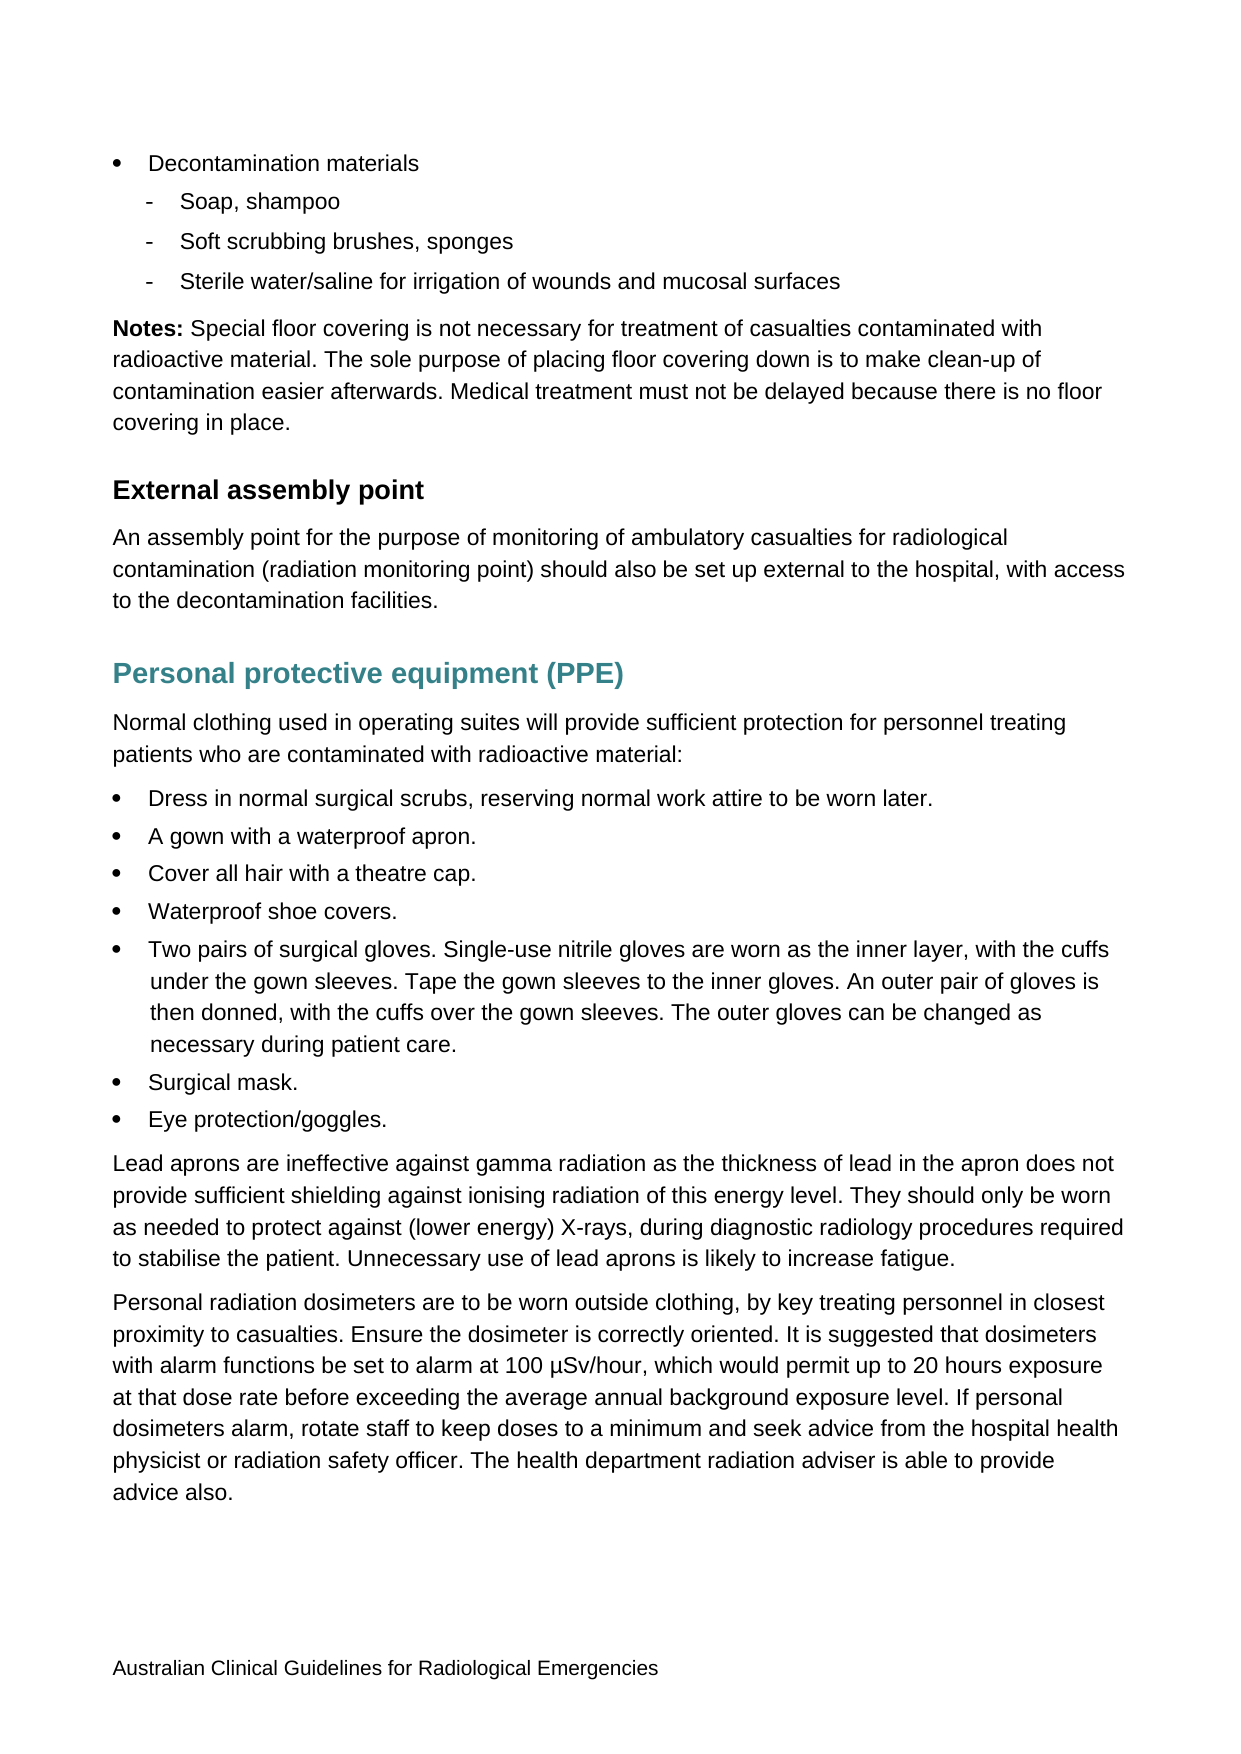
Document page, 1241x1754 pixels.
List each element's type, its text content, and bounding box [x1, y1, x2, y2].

list Cover all hair with a theatre cap. [112, 860, 1128, 887]
list Waterproof shoe covers. [112, 898, 1128, 924]
list Decontamination materials [113, 150, 1128, 176]
list A gown with a waterproof apron. [112, 823, 1128, 849]
text An assembly point for the purpose of monitoring of ambulatory casualties for radiological contamination (radiation monitoring point) should also be set up external to the hospital, with access to the decontamination facilities. [112, 524, 1128, 614]
text Lead aprons are ineffective against gamma radiation as the thickness of lead in the apron does not provide sufficient shielding against ionising radiation of this energy level. They should only be worn as needed to protect against (lower energy) X-rays, during diagnostic radiology procedures required to stabilise the patient. Unnecessary use of lead aprons is likely to increase fatigue. [112, 1150, 1128, 1271]
subtitle Personal protective equipment (PPE) [112, 656, 1128, 690]
list Soap, shampoo [142, 188, 1128, 216]
list Sterile water/saline for irrigation of wounds and mucosal surfaces [142, 268, 1128, 297]
list Dress in normal surgical scrubs, reserving normal work attire to be worn later. [112, 785, 1128, 811]
list Surgical mask. [112, 1068, 1128, 1095]
subtitle External assembly point [112, 474, 1128, 506]
list Two pairs of surgical gloves. Single-use nitrile gloves are worn as the inner layer, with the cuffs under the gown sleeves. Tape the gown sleeves to the inner gloves. An outer pair of gloves is then donned, with the cuffs over the gown sleeves. The outer gloves can be changed as necessary during patient care. [112, 936, 1128, 1057]
text Normal clothing used in operating suites will provide sufficient protection for personnel treating patients who are contaminated with radioactive material: [112, 709, 1128, 767]
list Soft scrubbing brushes, sponges [142, 228, 1128, 256]
list Eye protection/goggles. [112, 1106, 1128, 1133]
text Notes: Special floor covering is not necessary for treatment of casualties contaminated with radioactive material. The sole purpose of placing floor covering down is to make clean-up of contamination easier afterwards. Medical treatment must not be delayed because there is no floor covering in place. [112, 315, 1128, 436]
text Personal radiation dosimeters are to be worn outside clothing, by key treating personnel in closest proximity to casualties. Ensure the dosimeter is correctly oriented. It is suggested that dosimeters with alarm functions be set to alarm at 100 µSv/hour, which would permit up to 20 hours exposure at that dose rate before exceeding the average annual background exposure level. If personal dosimeters alarm, rotate staff to keep doses to a minimum and seek advice from the hospital health physicist or radiation safety officer. The health department radiation adviser is able to provide advice also. [112, 1289, 1128, 1505]
